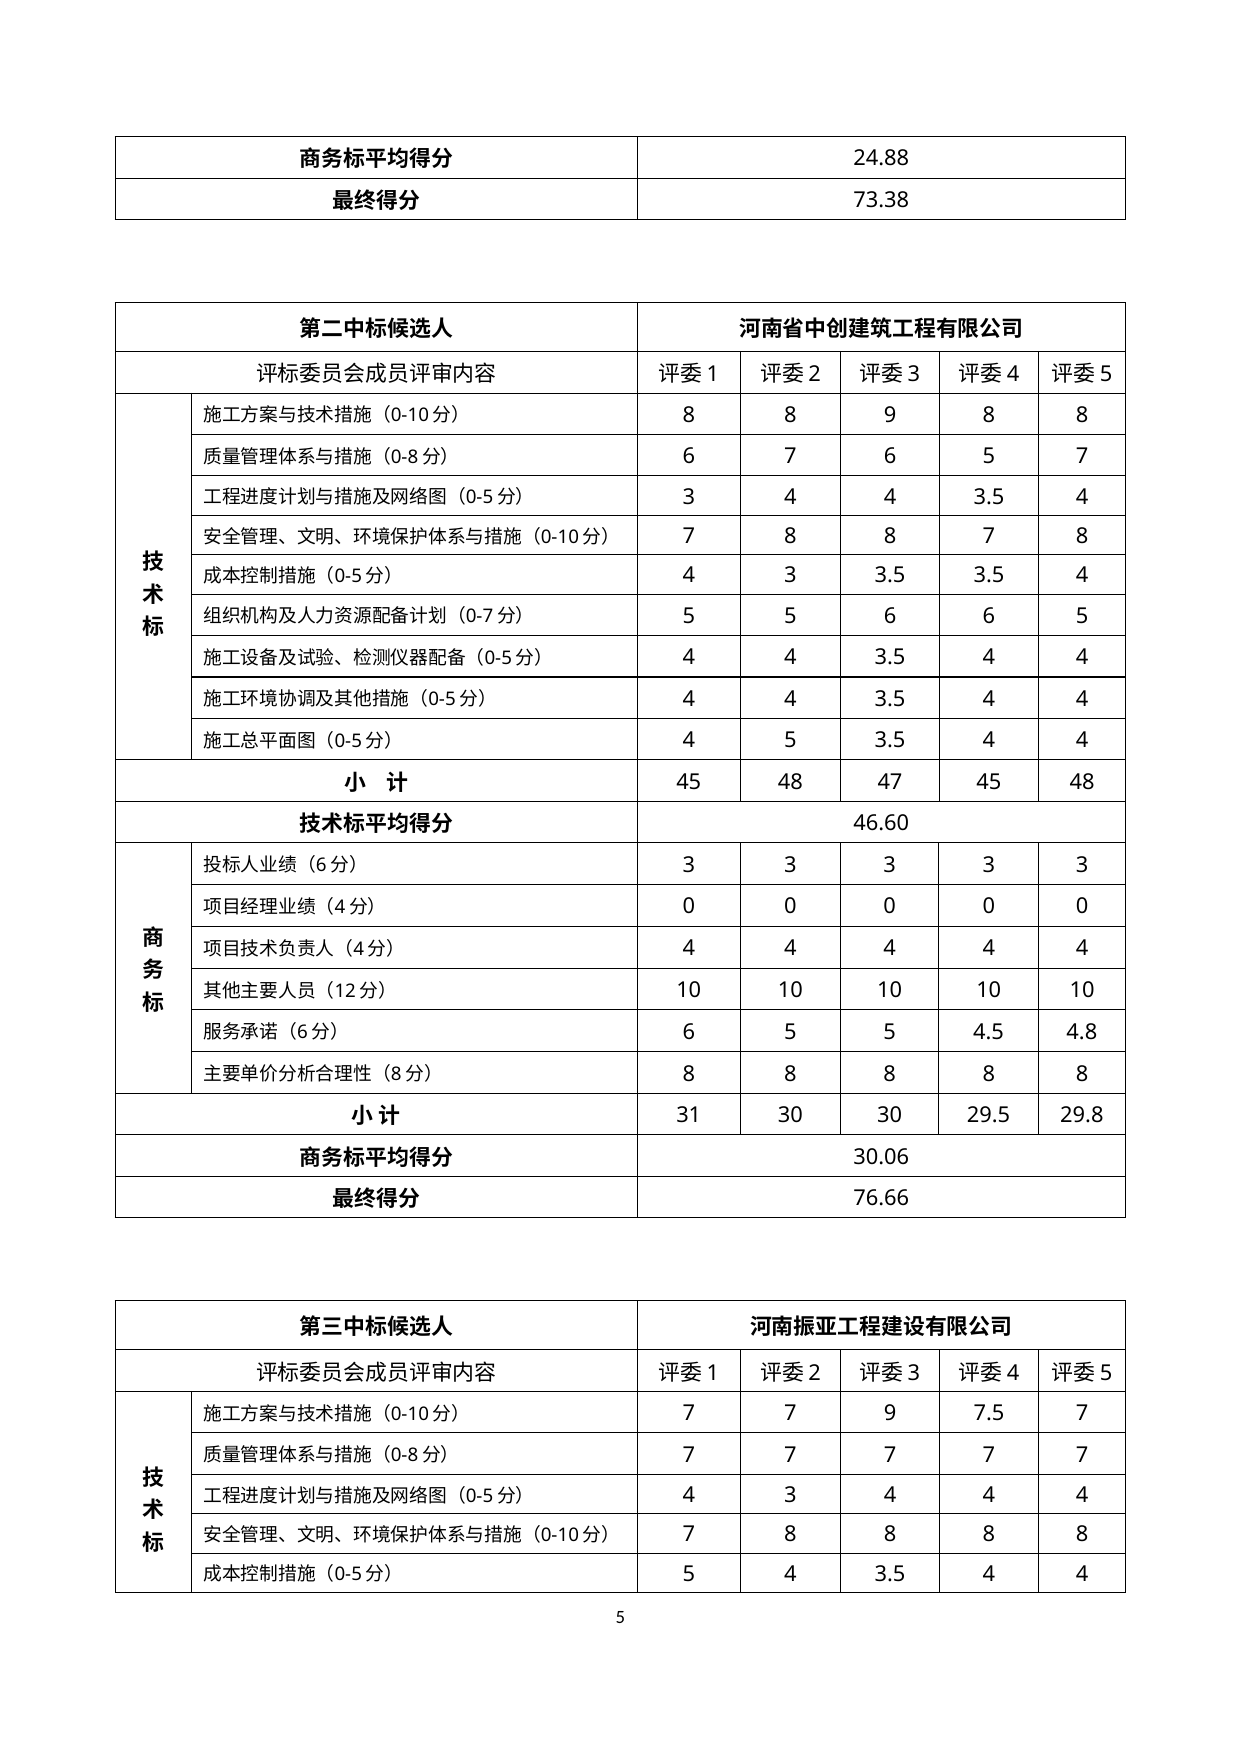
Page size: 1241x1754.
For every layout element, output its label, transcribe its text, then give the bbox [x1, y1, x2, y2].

table_cell 4 [638, 719, 740, 759]
table_cell 评委5 [1039, 1350, 1125, 1391]
table_cell 8 [841, 1052, 938, 1093]
table_cell 7 [1039, 1433, 1125, 1474]
table_cell 46.60 [638, 802, 1125, 842]
table_cell 投标人业绩（6分） [192, 843, 637, 884]
table_cell 4 [940, 1554, 1038, 1592]
table_cell 安全管理、文明、环境保护体系与措施（0-10分） [192, 1514, 637, 1552]
table_cell 5 [638, 595, 740, 635]
table_cell 评委1 [638, 1350, 740, 1391]
table_header 河南省中创建筑工程有限公司 [638, 303, 1125, 351]
table_cell 10 [1039, 969, 1125, 1009]
table_cell 8 [939, 1052, 1038, 1093]
table_cell 4 [638, 1475, 740, 1513]
table_header 第二中标候选人 [116, 303, 637, 351]
table_cell 5 [1039, 595, 1125, 635]
table_cell 4 [1039, 636, 1125, 676]
table_cell 4 [1039, 927, 1125, 968]
table_cell 6 [638, 435, 740, 475]
table_cell 4 [638, 927, 740, 968]
table_cell 施工总平面图（0-5分） [192, 719, 637, 759]
table_cell 商务标平均得分 [116, 1135, 637, 1176]
table_cell 3.5 [841, 678, 939, 718]
table_cell 30 [741, 1094, 840, 1134]
table_cell 7 [841, 1433, 939, 1474]
table_cell 安全管理、文明、环境保护体系与措施（0-10分） [192, 516, 637, 554]
table_cell 8 [841, 516, 939, 554]
table_cell 评委1 [638, 352, 740, 392]
table_cell 7 [741, 1433, 840, 1474]
table_cell 29.5 [939, 1094, 1038, 1134]
table_cell 9 [841, 394, 939, 434]
table_cell 项目技术负责人（4分） [192, 927, 637, 968]
table_cell 7 [638, 516, 740, 554]
table_cell 评委4 [940, 1350, 1038, 1391]
table_cell 0 [841, 885, 938, 926]
table_cell 73.38 [638, 179, 1125, 219]
table_cell 4 [1039, 1554, 1125, 1592]
table_cell 10 [939, 969, 1038, 1009]
table_cell 4 [939, 927, 1038, 968]
table_cell 5 [741, 1010, 840, 1051]
table_cell 5 [940, 435, 1038, 475]
table_cell 7 [638, 1392, 740, 1432]
table_cell 3 [939, 843, 1038, 884]
table_cell 评委4 [940, 352, 1038, 392]
table_cell 6 [940, 595, 1038, 635]
table_cell 10 [841, 969, 938, 1009]
table_cell 4 [940, 719, 1038, 759]
table_cell 3.5 [841, 555, 939, 593]
table_cell 4 [1039, 476, 1125, 515]
table_cell 施工设备及试验、检测仪器配备（0-5分） [192, 636, 637, 676]
table_cell 最终得分 [116, 179, 637, 219]
table_cell 45 [638, 760, 740, 801]
table_cell 成本控制措施（0-5分） [192, 1554, 637, 1592]
table_cell 评委5 [1039, 352, 1125, 392]
table_header 河南振亚工程建设有限公司 [638, 1301, 1125, 1349]
table_cell 评标委员会成员评审内容 [116, 352, 637, 392]
table_cell 31 [638, 1094, 740, 1134]
table_cell 4 [638, 636, 740, 676]
table_cell 工程进度计划与措施及网络图（0-5分） [192, 476, 637, 515]
table_cell 8 [741, 1514, 840, 1552]
table_cell 最终得分 [116, 1177, 637, 1217]
table_cell 8 [1039, 516, 1125, 554]
table_cell 3 [741, 843, 840, 884]
table_cell 4 [741, 636, 840, 676]
table_cell 0 [1039, 885, 1125, 926]
table_cell 3.5 [940, 555, 1038, 593]
table_cell 5 [638, 1554, 740, 1592]
table_cell 48 [741, 760, 840, 801]
table_cell 评委3 [841, 1350, 939, 1391]
table_cell 6 [638, 1010, 740, 1051]
table_cell 小 计 [116, 1094, 637, 1134]
table_cell 8 [741, 1052, 840, 1093]
table_cell 30.06 [638, 1135, 1125, 1176]
table_cell 8 [741, 394, 840, 434]
table_cell 技 术 标 [116, 1392, 191, 1592]
table_cell 7.5 [940, 1392, 1038, 1432]
table_cell 3 [741, 555, 840, 593]
table_cell 主要单价分析合理性（8分） [192, 1052, 637, 1093]
table_cell 4 [1039, 555, 1125, 593]
table_cell 评委2 [741, 352, 840, 392]
table_cell 4 [638, 555, 740, 593]
table_cell 7 [940, 1433, 1038, 1474]
table_cell 工程进度计划与措施及网络图（0-5分） [192, 1475, 637, 1513]
table_cell 0 [741, 885, 840, 926]
table_cell 4 [741, 476, 840, 515]
table_cell 小 计 [116, 760, 637, 801]
table_cell 4 [940, 636, 1038, 676]
table_cell 45 [940, 760, 1038, 801]
table_cell 评标委员会成员评审内容 [116, 1350, 637, 1391]
table_cell 5 [741, 719, 840, 759]
table_cell 8 [1039, 1514, 1125, 1552]
table_cell 6 [841, 595, 939, 635]
table_cell 8 [1039, 1052, 1125, 1093]
table_cell 9 [841, 1392, 939, 1432]
table_cell 服务承诺（6分） [192, 1010, 637, 1051]
table_cell 8 [638, 394, 740, 434]
table_cell 7 [1039, 435, 1125, 475]
table_cell 7 [638, 1514, 740, 1552]
table_cell 5 [741, 595, 840, 635]
table_cell 4 [841, 476, 939, 515]
table_cell 商 务 标 [116, 843, 191, 1093]
table_cell 3 [1039, 843, 1125, 884]
table_cell 5 [841, 1010, 938, 1051]
table_cell 4 [940, 1475, 1038, 1513]
table_header 第三中标候选人 [116, 1301, 637, 1349]
table_cell 施工方案与技术措施（0-10分） [192, 394, 637, 434]
table_cell 3 [638, 476, 740, 515]
table_cell 4.8 [1039, 1010, 1125, 1051]
table_cell 评委2 [741, 1350, 840, 1391]
table_cell 10 [638, 969, 740, 1009]
table_cell 7 [741, 435, 840, 475]
table_cell 8 [940, 1514, 1038, 1552]
table_cell 商务标平均得分 [116, 137, 637, 177]
table_cell 其他主要人员（12分） [192, 969, 637, 1009]
table_cell 7 [1039, 1392, 1125, 1432]
table_cell 成本控制措施（0-5分） [192, 555, 637, 593]
table_cell 4 [638, 678, 740, 718]
table_cell 4 [741, 1554, 840, 1592]
table_cell 3.5 [841, 636, 939, 676]
table_cell 技术标平均得分 [116, 802, 637, 842]
table_cell 0 [638, 885, 740, 926]
table_cell 评委3 [841, 352, 939, 392]
table_cell 48 [1039, 760, 1125, 801]
table_cell 24.88 [638, 137, 1125, 177]
table_cell 4 [841, 1475, 939, 1513]
table_cell 4 [1039, 1475, 1125, 1513]
table_cell 6 [841, 435, 939, 475]
table_cell 技 术 标 [116, 394, 191, 759]
table_cell 施工方案与技术措施（0-10分） [192, 1392, 637, 1432]
table_cell 0 [939, 885, 1038, 926]
table_cell 4 [841, 927, 938, 968]
table_cell 施工环境协调及其他措施（0-5分） [192, 678, 637, 718]
table_cell 4 [1039, 678, 1125, 718]
table_cell 8 [940, 394, 1038, 434]
table_cell 项目经理业绩（4分） [192, 885, 637, 926]
table_cell 4 [741, 678, 840, 718]
table_cell 3 [638, 843, 740, 884]
table_cell 10 [741, 969, 840, 1009]
table_cell 3 [841, 843, 938, 884]
table_cell 30 [841, 1094, 938, 1134]
table_cell 4 [940, 678, 1038, 718]
table_cell 8 [741, 516, 840, 554]
table_cell 3.5 [841, 719, 939, 759]
table_cell 7 [940, 516, 1038, 554]
table_cell 4 [1039, 719, 1125, 759]
table_cell 8 [841, 1514, 939, 1552]
table_cell 8 [1039, 394, 1125, 434]
table_cell 47 [841, 760, 939, 801]
table_cell 7 [741, 1392, 840, 1432]
table_cell 29.8 [1039, 1094, 1125, 1134]
table_cell 3.5 [940, 476, 1038, 515]
table_cell 组织机构及人力资源配备计划（0-7分） [192, 595, 637, 635]
table_cell 质量管理体系与措施（0-8分） [192, 435, 637, 475]
table_cell 7 [638, 1433, 740, 1474]
table_cell 4 [741, 927, 840, 968]
table_cell 76.66 [638, 1177, 1125, 1217]
table_cell 3.5 [841, 1554, 939, 1592]
table_cell 3 [741, 1475, 840, 1513]
table_cell 4.5 [939, 1010, 1038, 1051]
table_cell 质量管理体系与措施（0-8分） [192, 1433, 637, 1474]
table_cell 8 [638, 1052, 740, 1093]
